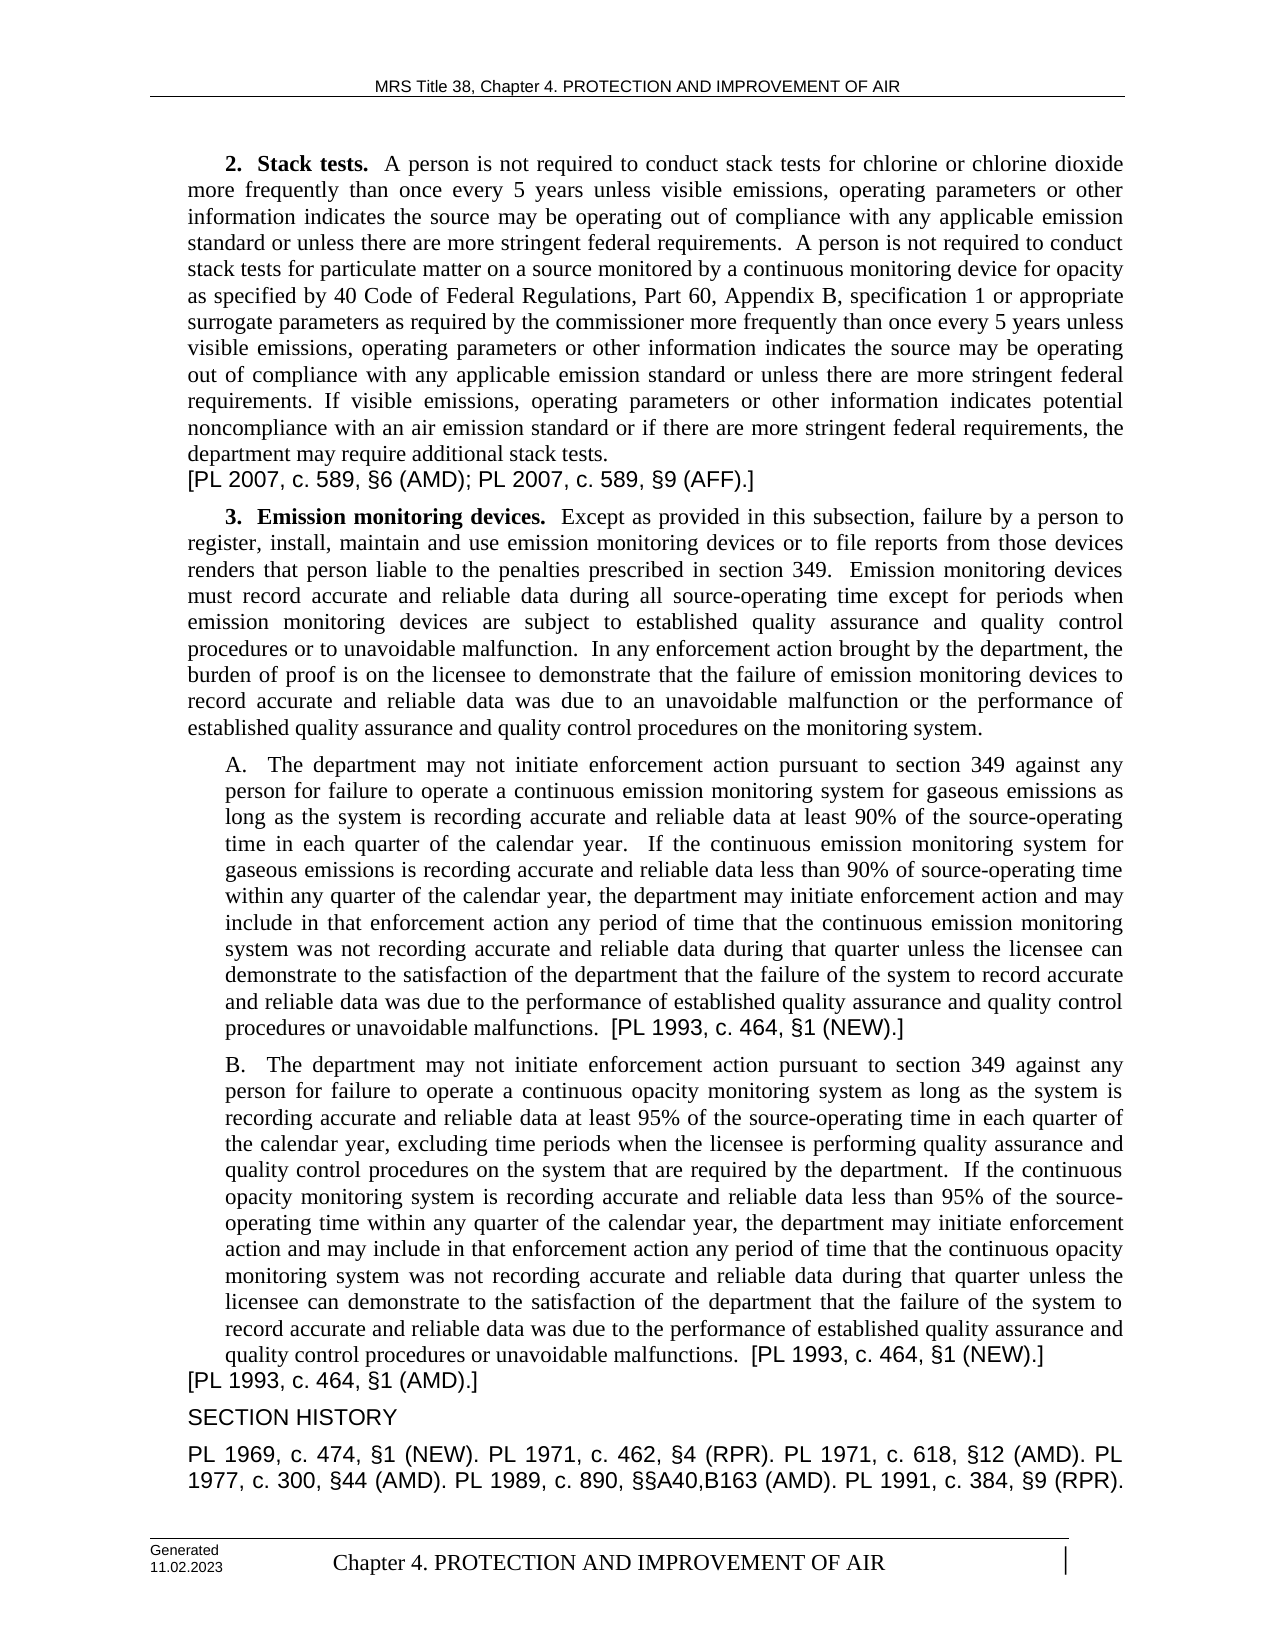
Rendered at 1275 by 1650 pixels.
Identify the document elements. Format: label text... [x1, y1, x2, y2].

text A. The department may not initiate enforcement action pursuant to section 349 against any person for failure to operate a continuous emission monitoring system for gaseous emissions as long as the system is recording accurate and reliable data at least 90% of the source-operating time in each quarter of the calendar year. If the continuous emission monitoring system for gaseous emissions is recording accurate and reliable data less than 90% of source-operating time within any quarter of the calendar year, the department may initiate enforcement action and may include in that enforcement action any period of time that the continuous emission monitoring system was not recording accurate and reliable data during that quarter unless the licensee can demonstrate to the satisfaction of the department that the failure of the system to record accurate and reliable data was due to the performance of established quality assurance and quality control procedures or unavoidable malfunctions. [PL 1993, c. 464, §1 (NEW).] [225, 751, 1125, 1041]
text B. The department may not initiate enforcement action pursuant to section 349 against any person for failure to operate a continuous opacity monitoring system as long as the system is recording accurate and reliable data at least 95% of the source-operating time in each quarter of the calendar year, excluding time periods when the licensee is performing quality assurance and quality control procedures on the system that are required by the department. If the continuous opacity monitoring system is recording accurate and reliable data less than 95% of the source-operating time within any quarter of the calendar year, the department may initiate enforcement action and may include in that enforcement action any period of time that the continuous opacity monitoring system was not recording accurate and reliable data during that quarter unless the licensee can demonstrate to the satisfaction of the department that the failure of the system to record accurate and reliable data was due to the performance of established quality assurance and quality control procedures or unavoidable malfunctions. [PL 1993, c. 464, §1 (NEW).] [225, 1051, 1125, 1367]
text [PL 1993, c. 464, §1 (AMD).] [187, 1367, 1125, 1394]
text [187, 1441, 1125, 1494]
text SECTION HISTORY [187, 1404, 1125, 1431]
text 3. Emission monitoring devices. Except as provided in this subsection, failure by a person to register, install, maintain and use emission monitoring devices or to file reports from those devices renders that person liable to the penalties prescribed in section 349. Emission monitoring devices must record accurate and reliable data during all source-operating time except for periods when emission monitoring devices are subject to established quality assurance and quality control procedures or to unavoidable malfunction. In any enforcement action brought by the department, the burden of proof is on the licensee to demonstrate that the failure of emission monitoring devices to record accurate and reliable data was due to an unavoidable malfunction or the performance of established quality assurance and quality control procedures on the monitoring system. [187, 503, 1125, 740]
text [PL 2007, c. 589, §6 (AMD); PL 2007, c. 589, §9 (AFF).] [187, 466, 1125, 493]
text 2. Stack tests. A person is not required to conduct stack tests for chlorine or chlorine dioxide more frequently than once every 5 years unless visible emissions, operating parameters or other information indicates the source may be operating out of compliance with any applicable emission standard or unless there are more stringent federal requirements. A person is not required to conduct stack tests for particulate matter on a source monitored by a continuous monitoring device for opacity as specified by 40 Code of Federal Regulations, Part 60, Appendix B, specification 1 or appropriate surrogate parameters as required by the commissioner more frequently than once every 5 years unless visible emissions, operating parameters or other information indicates the source may be operating out of compliance with any applicable emission standard or unless there are more stringent federal requirements. If visible emissions, operating parameters or other information indicates potential noncompliance with an air emission standard or if there are more stringent federal requirements, the department may require additional stack tests. [187, 150, 1125, 466]
